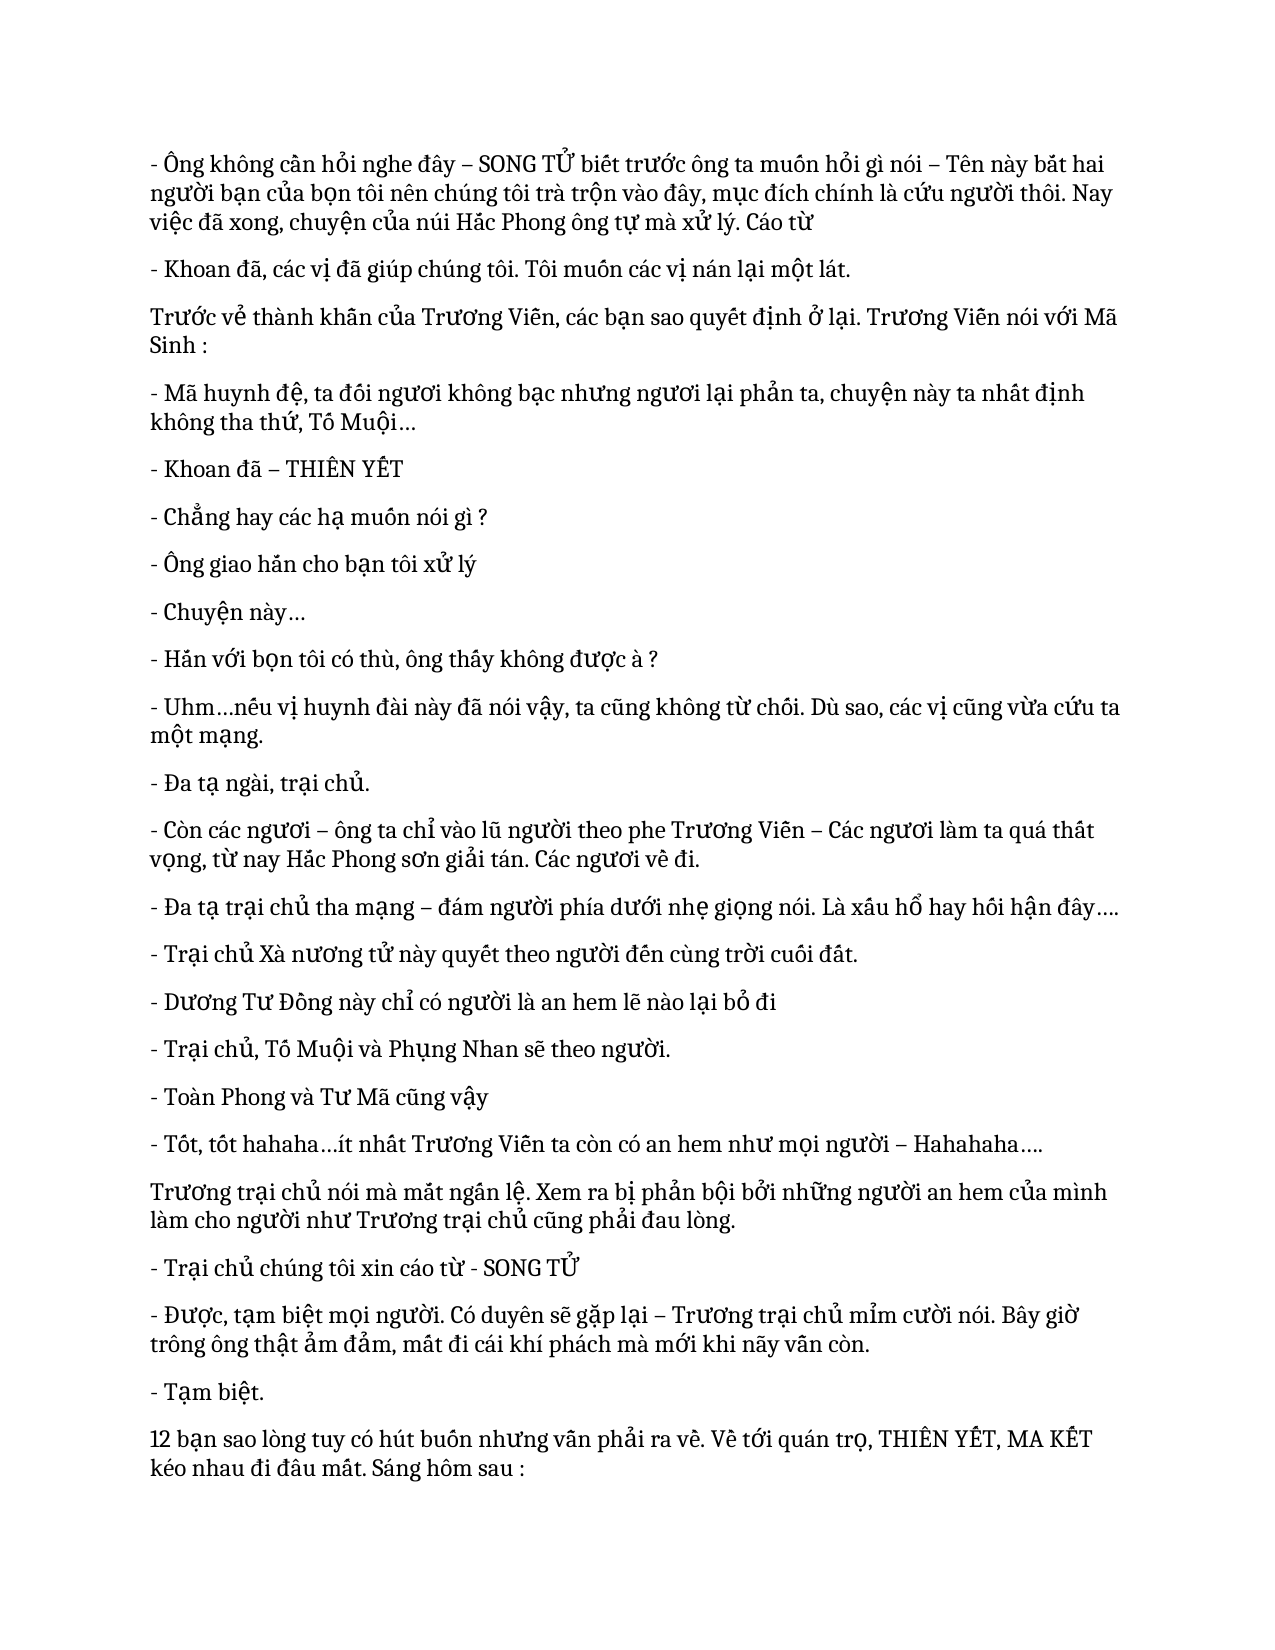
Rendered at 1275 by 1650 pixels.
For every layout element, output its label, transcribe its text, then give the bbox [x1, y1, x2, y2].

text - Trại chủ, Tố Muội và Phụng Nhan sẽ theo người. [150, 1035, 1125, 1064]
text - Mã huynh đệ, ta đối ngươi không bạc nhưng ngươi lại phản ta, chuyện này ta nhất định không tha thứ, Tố Muội… [150, 379, 1125, 436]
text - Ông giao hắn cho bạn tôi xử lý [150, 550, 1125, 579]
text - Toàn Phong và Tư Mã cũng vậy [150, 1082, 1125, 1111]
text - Ông không cần hỏi nghe đây – SONG TỬ biết trước ông ta muốn hỏi gì nói – Tên này bắt hai người bạn của bọn tôi nên chúng tôi trà trộn vào đây, mục đích chính là cứu người thôi. Nay việc đã xong, chuyện của núi Hắc Phong ông tự mà xử lý. Cáo từ [150, 150, 1125, 236]
text - Dương Tư Đồng này chỉ có người là an hem lẽ nào lại bỏ đi [150, 987, 1125, 1016]
text - Trại chủ Xà nương tử này quyết theo người đến cùng trời cuối đất. [150, 940, 1125, 969]
text - Tốt, tốt hahaha…ít nhất Trương Viễn ta còn có an hem như mọi người – Hahahaha…. [150, 1130, 1125, 1159]
text - Chẳng hay các hạ muốn nói gì ? [150, 502, 1125, 531]
text - Đa tạ trại chủ tha mạng – đám người phía dưới nhẹ giọng nói. Là xấu hổ hay hối hận đây…. [150, 892, 1125, 921]
text - Trại chủ chúng tôi xin cáo từ - SONG TỬ [150, 1254, 1125, 1282]
text 12 bạn sao lòng tuy có hút buốn nhưng vẫn phải ra về. Về tới quán trọ, THIÊN YẾT, MA KẾT kéo nhau đi đâu mất. Sáng hôm sau : [150, 1425, 1125, 1482]
text - Hắn với bọn tôi có thù, ông thấy không được à ? [150, 645, 1125, 674]
text - Chuyện này… [150, 597, 1125, 626]
text - Được, tạm biệt mọi người. Có duyên sẽ gặp lại – Trương trại chủ mỉm cười nói. Bây giờ trông ông thật ảm đảm, mất đi cái khí phách mà mới khi nãy vẫn còn. [150, 1301, 1125, 1359]
text - Tạm biệt. [150, 1377, 1125, 1406]
text - Còn các ngươi – ông ta chỉ vào lũ người theo phe Trương Viễn – Các ngươi làm ta quá thất vọng, từ nay Hắc Phong sơn giải tán. Các ngươi về đi. [150, 816, 1125, 874]
text Trước vẻ thành khẫn của Trương Viễn, các bạn sao quyết định ở lại. Trương Viễn nói với Mã Sinh : [150, 302, 1125, 360]
text - Khoan đã, các vị đã giúp chúng tôi. Tôi muốn các vị nán lại một lát. [150, 255, 1125, 284]
text - Uhm…nếu vị huynh đài này đã nói vậy, ta cũng không từ chối. Dù sao, các vị cũng vừa cứu ta một mạng. [150, 692, 1125, 750]
text Trương trại chủ nói mà mắt ngấn lệ. Xem ra bị phản bội bởi những người an hem của mình làm cho người như Trương trại chủ cũng phải đau lòng. [150, 1177, 1125, 1235]
text - Đa tạ ngài, trại chủ. [150, 769, 1125, 797]
text - Khoan đã – THIÊN YẾT [150, 455, 1125, 484]
